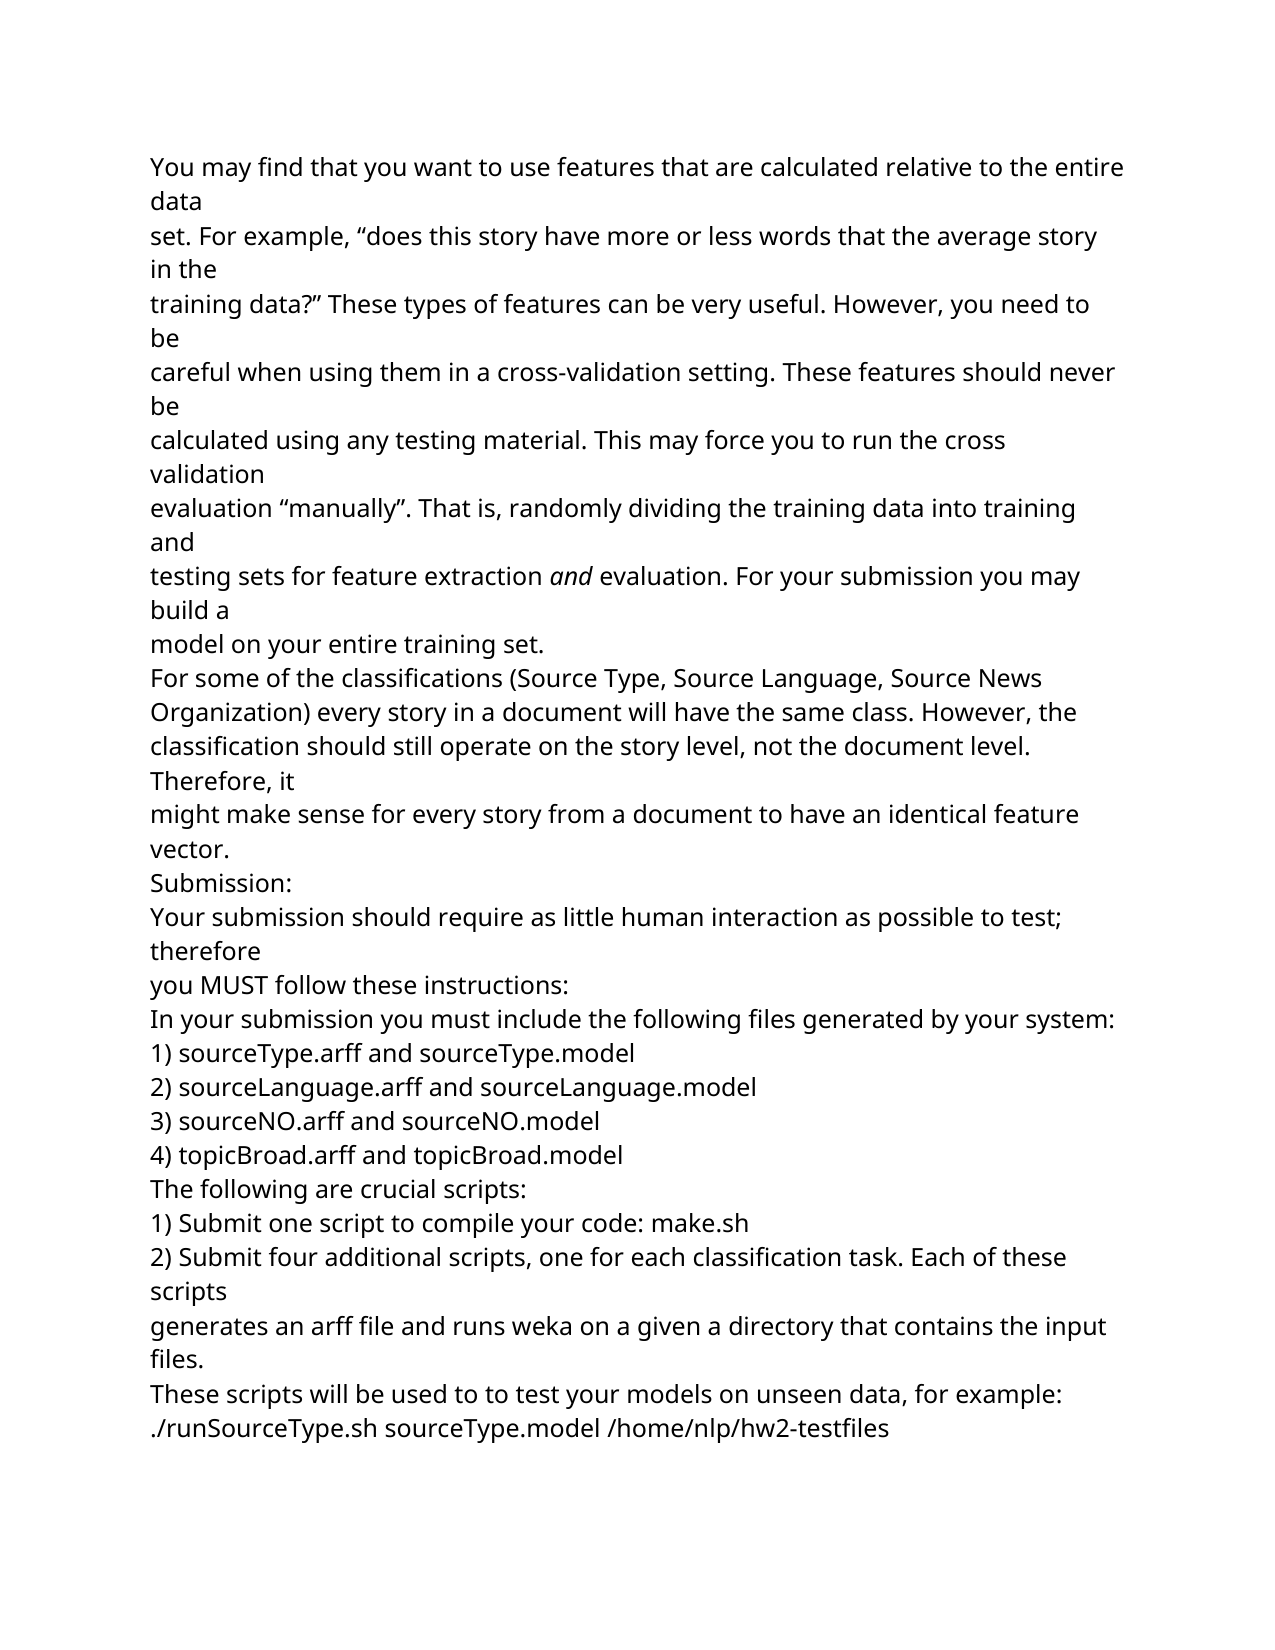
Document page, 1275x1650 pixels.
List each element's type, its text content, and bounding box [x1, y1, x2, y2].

text testing sets for feature extraction and evaluation. For your submission you may build a [150, 559, 1125, 627]
text These scripts will be used to to test your models on unseen data, for example: [150, 1376, 1125, 1410]
text model on your entire training set. [150, 627, 1125, 661]
text 2) Submit four additional scripts, one for each classification task. Each of these scripts [150, 1240, 1125, 1308]
text training data?” These types of features can be very useful. However, you need to be [150, 286, 1125, 354]
text 1) sourceType.arff and sourceType.model [150, 1036, 1125, 1070]
text 2) sourceLanguage.arff and sourceLanguage.model [150, 1070, 1125, 1104]
text Your submission should require as little human interaction as possible to test; therefore [150, 899, 1125, 967]
text Organization) every story in a document will have the same class. However, the [150, 695, 1125, 729]
text The following are crucial scripts: [150, 1172, 1125, 1206]
text 1) Submit one script to compile your code: make.sh [150, 1206, 1125, 1240]
text ./runSourceType.sh sourceType.model /home/nlp/hw2-testfiles [150, 1410, 1125, 1444]
text 3) sourceNO.arff and sourceNO.model [150, 1104, 1125, 1138]
text 4) topicBroad.arff and topicBroad.model [150, 1138, 1125, 1172]
text For some of the classifications (Source Type, Source Language, Source News [150, 661, 1125, 695]
text calculated using any testing material. This may force you to run the cross validation [150, 422, 1125, 491]
text Submission: [150, 865, 1125, 899]
text generates an arff file and runs weka on a given a directory that contains the input files. [150, 1308, 1125, 1376]
text careful when using them in a cross-validation setting. These features should never be [150, 354, 1125, 422]
text You may find that you want to use features that are calculated relative to the entire data [150, 150, 1125, 218]
text evaluation “manually”. That is, randomly dividing the training data into training and [150, 491, 1125, 559]
text you MUST follow these instructions: [150, 967, 1125, 1002]
text might make sense for every story from a document to have an identical feature vector. [150, 797, 1125, 865]
text classification should still operate on the story level, not the document level. Therefore, it [150, 729, 1125, 797]
text In your submission you must include the following files generated by your system: [150, 1002, 1125, 1036]
text set. For example, “does this story have more or less words that the average story in the [150, 218, 1125, 286]
